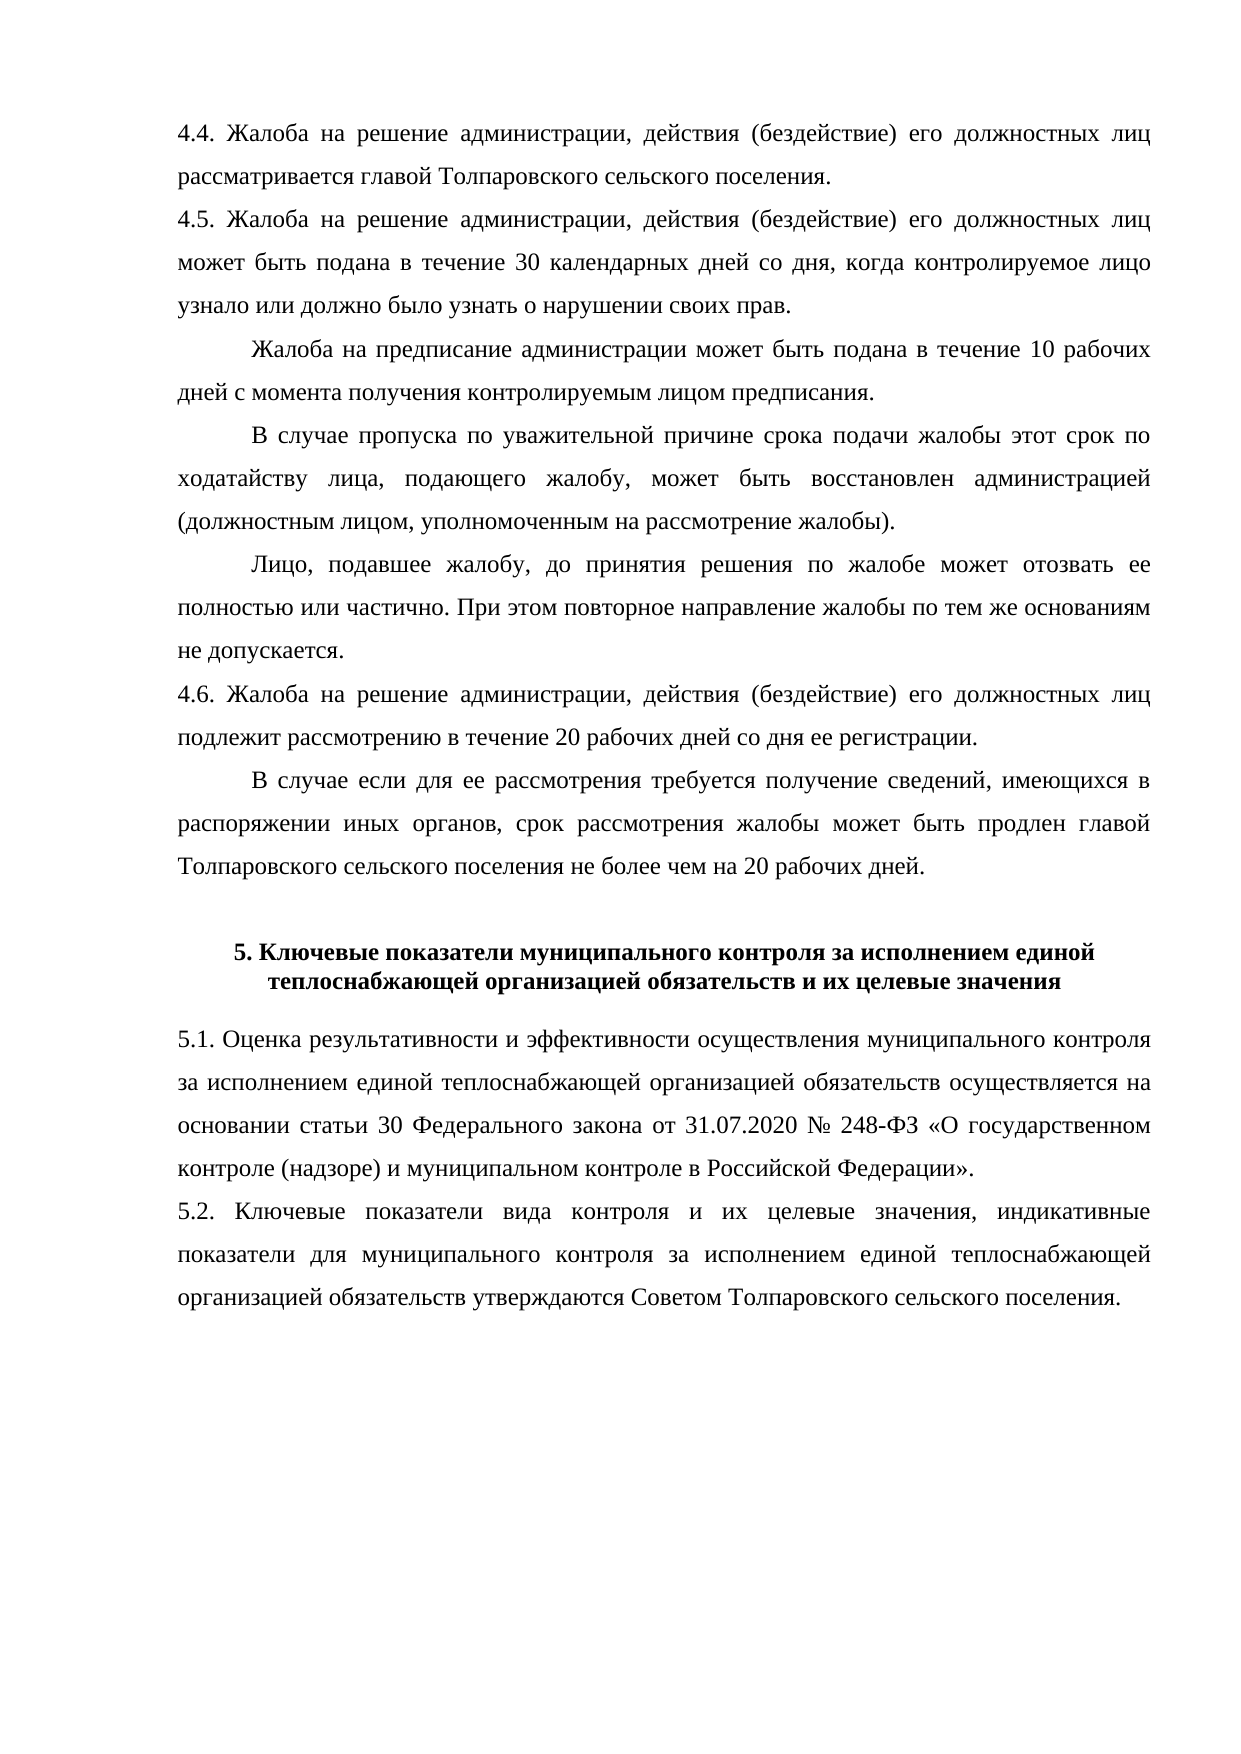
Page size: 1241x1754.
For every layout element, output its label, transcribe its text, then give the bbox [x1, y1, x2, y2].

text 5.2. Ключевые показатели вида контроля и их целевые значения, индикативные показатели для муниципального контроля за исполнением единой теплоснабжающей организацией обязательств утверждаются Советом Толпаровского сельского поселения. [177, 1196, 1152, 1311]
text 4.5. Жалоба на решение администрации, действия (бездействие) его должностных лиц может быть подана в течение 30 календарных дней со дня, когда контролируемое лицо узнало или должно было узнать о нарушении своих прав. [177, 204, 1152, 319]
text 5. Ключевые показатели муниципального контроля за исполнением единой теплоснабжающей организацией обязательств и их целевые значения [177, 937, 1152, 995]
text 4.6. Жалоба на решение администрации, действия (бездействие) его должностных лиц подлежит рассмотрению в течение 20 рабочих дней со дня ее регистрации. [177, 679, 1152, 751]
text Жалоба на предписание администрации может быть подана в течение 10 рабочих дней с момента получения контролируемым лицом предписания. [177, 334, 1152, 406]
text В случае пропуска по уважительной причине срока подачи жалобы этот срок по ходатайству лица, подающего жалобу, может быть восстановлен администрацией (должностным лицом, уполномоченным на рассмотрение жалобы). [177, 420, 1152, 535]
text 5.1. Оценка результативности и эффективности осуществления муниципального контроля за исполнением единой теплоснабжающей организацией обязательств осуществляется на основании статьи 30 Федерального закона от 31.07.2020 № 248-ФЗ «О государственном контроле (надзоре) и муниципальном контроле в Российской Федерации». [177, 1024, 1152, 1182]
text Лицо, подавшее жалобу, до принятия решения по жалобе может отозвать ее полностью или частично. При этом повторное направление жалобы по тем же основаниям не допускается. [177, 549, 1152, 664]
text 4.4. Жалоба на решение администрации, действия (бездействие) его должностных лиц рассматривается главой Толпаровского сельского поселения. [177, 118, 1152, 190]
text В случае если для ее рассмотрения требуется получение сведений, имеющихся в распоряжении иных органов, срок рассмотрения жалобы может быть продлен главой Толпаровского сельского поселения не более чем на 20 рабочих дней. [177, 765, 1152, 880]
